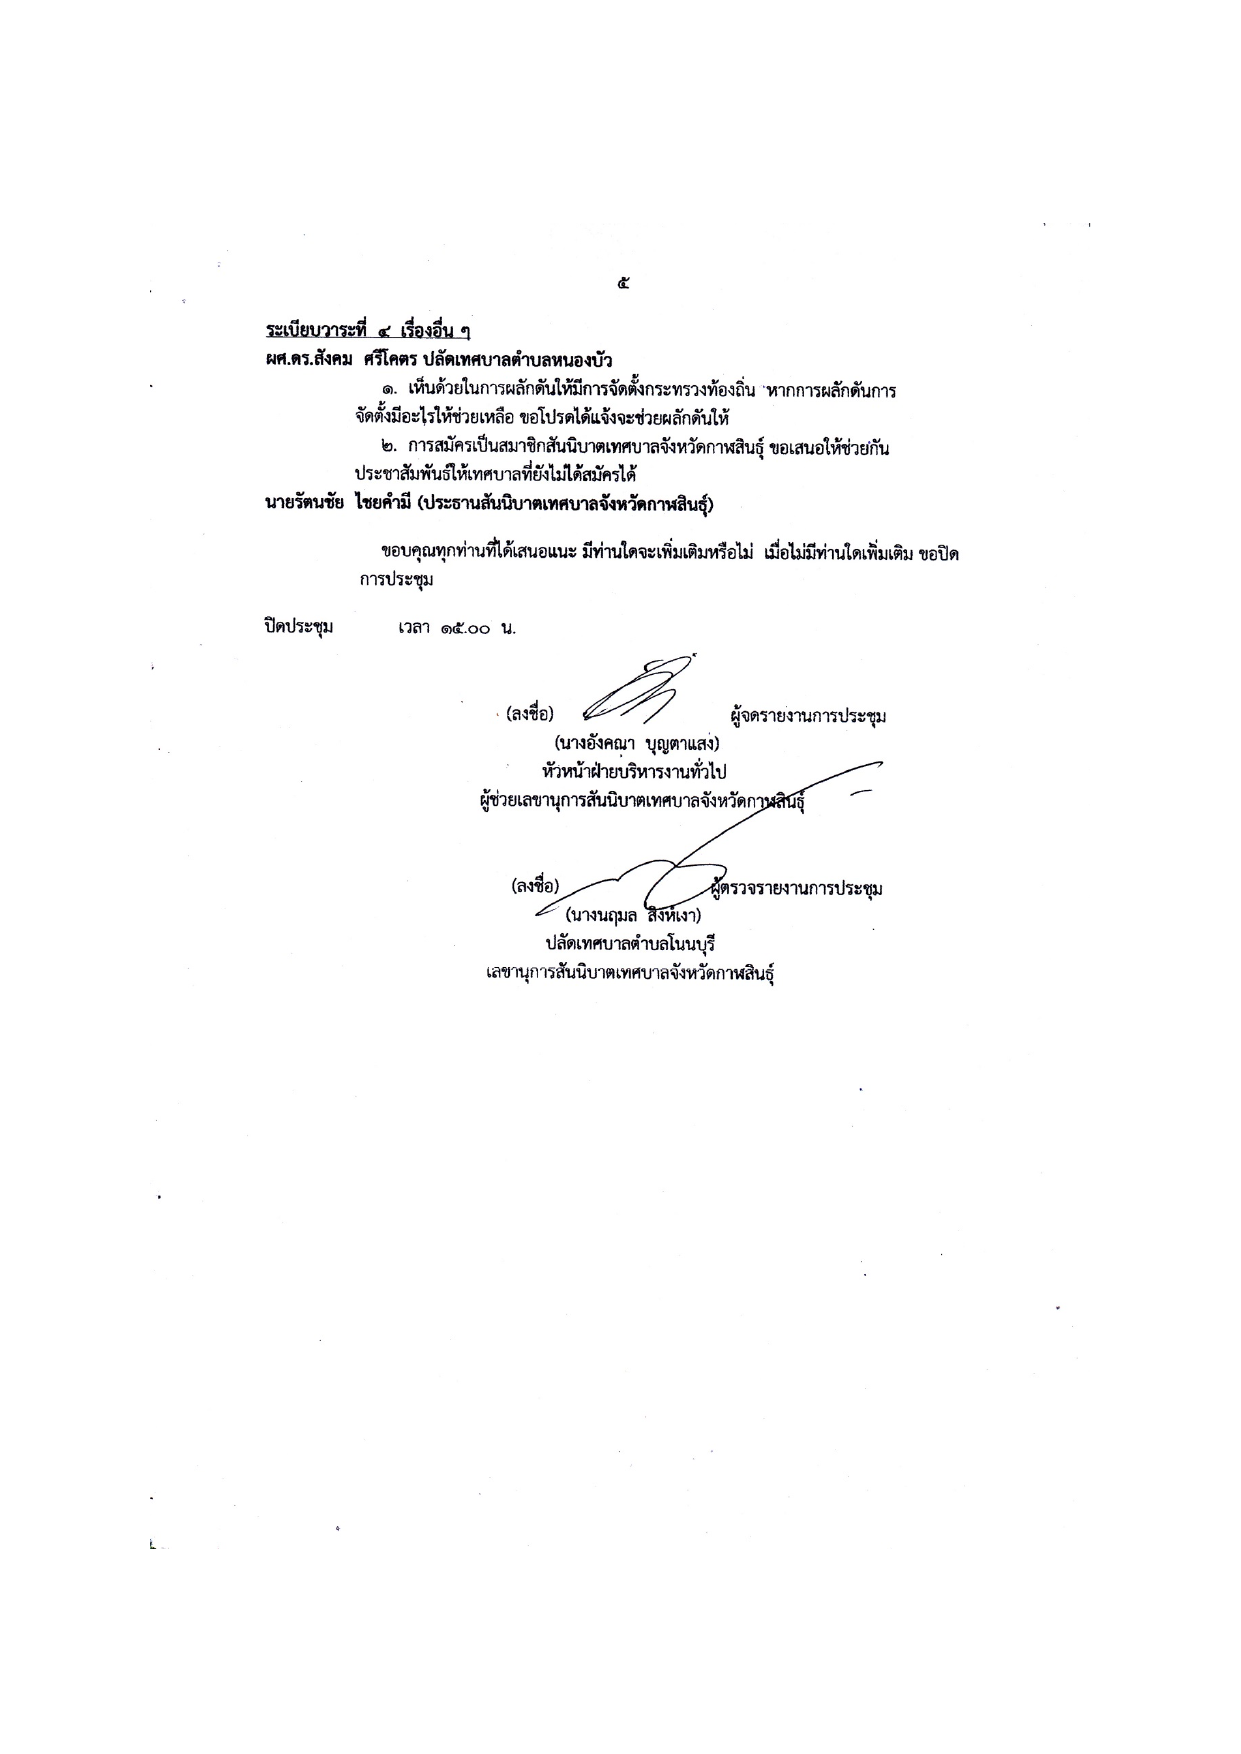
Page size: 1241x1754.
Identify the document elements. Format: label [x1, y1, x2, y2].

picture [150, 223, 1091, 1549]
